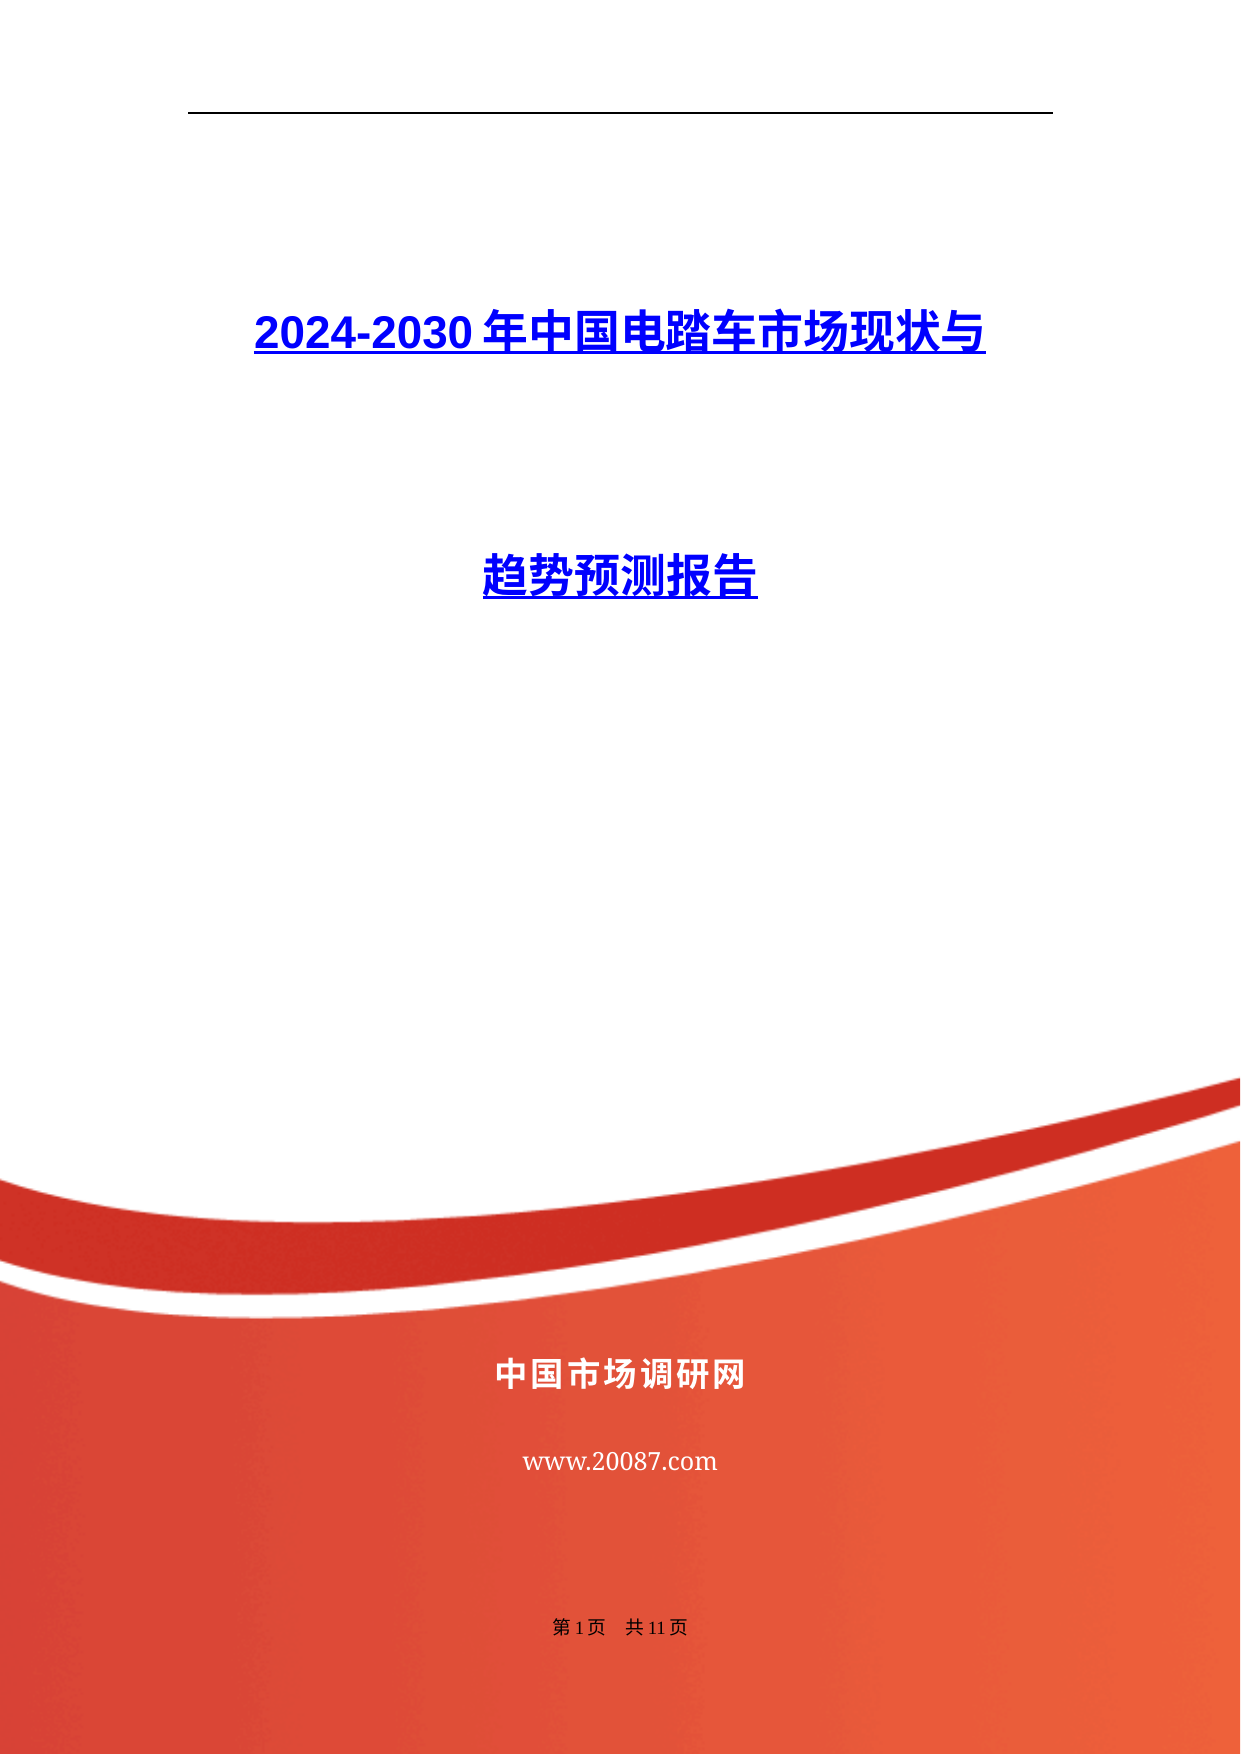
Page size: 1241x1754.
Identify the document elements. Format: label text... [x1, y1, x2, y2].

table_header 2024-2030年中国电踏车市场现状与趋势预测报告 [188, 207, 1053, 773]
subtitle 中国市场调研网 [187, 1339, 1053, 1404]
picture [0, 1006, 1241, 1754]
text www.20087.com [187, 1428, 1053, 1493]
